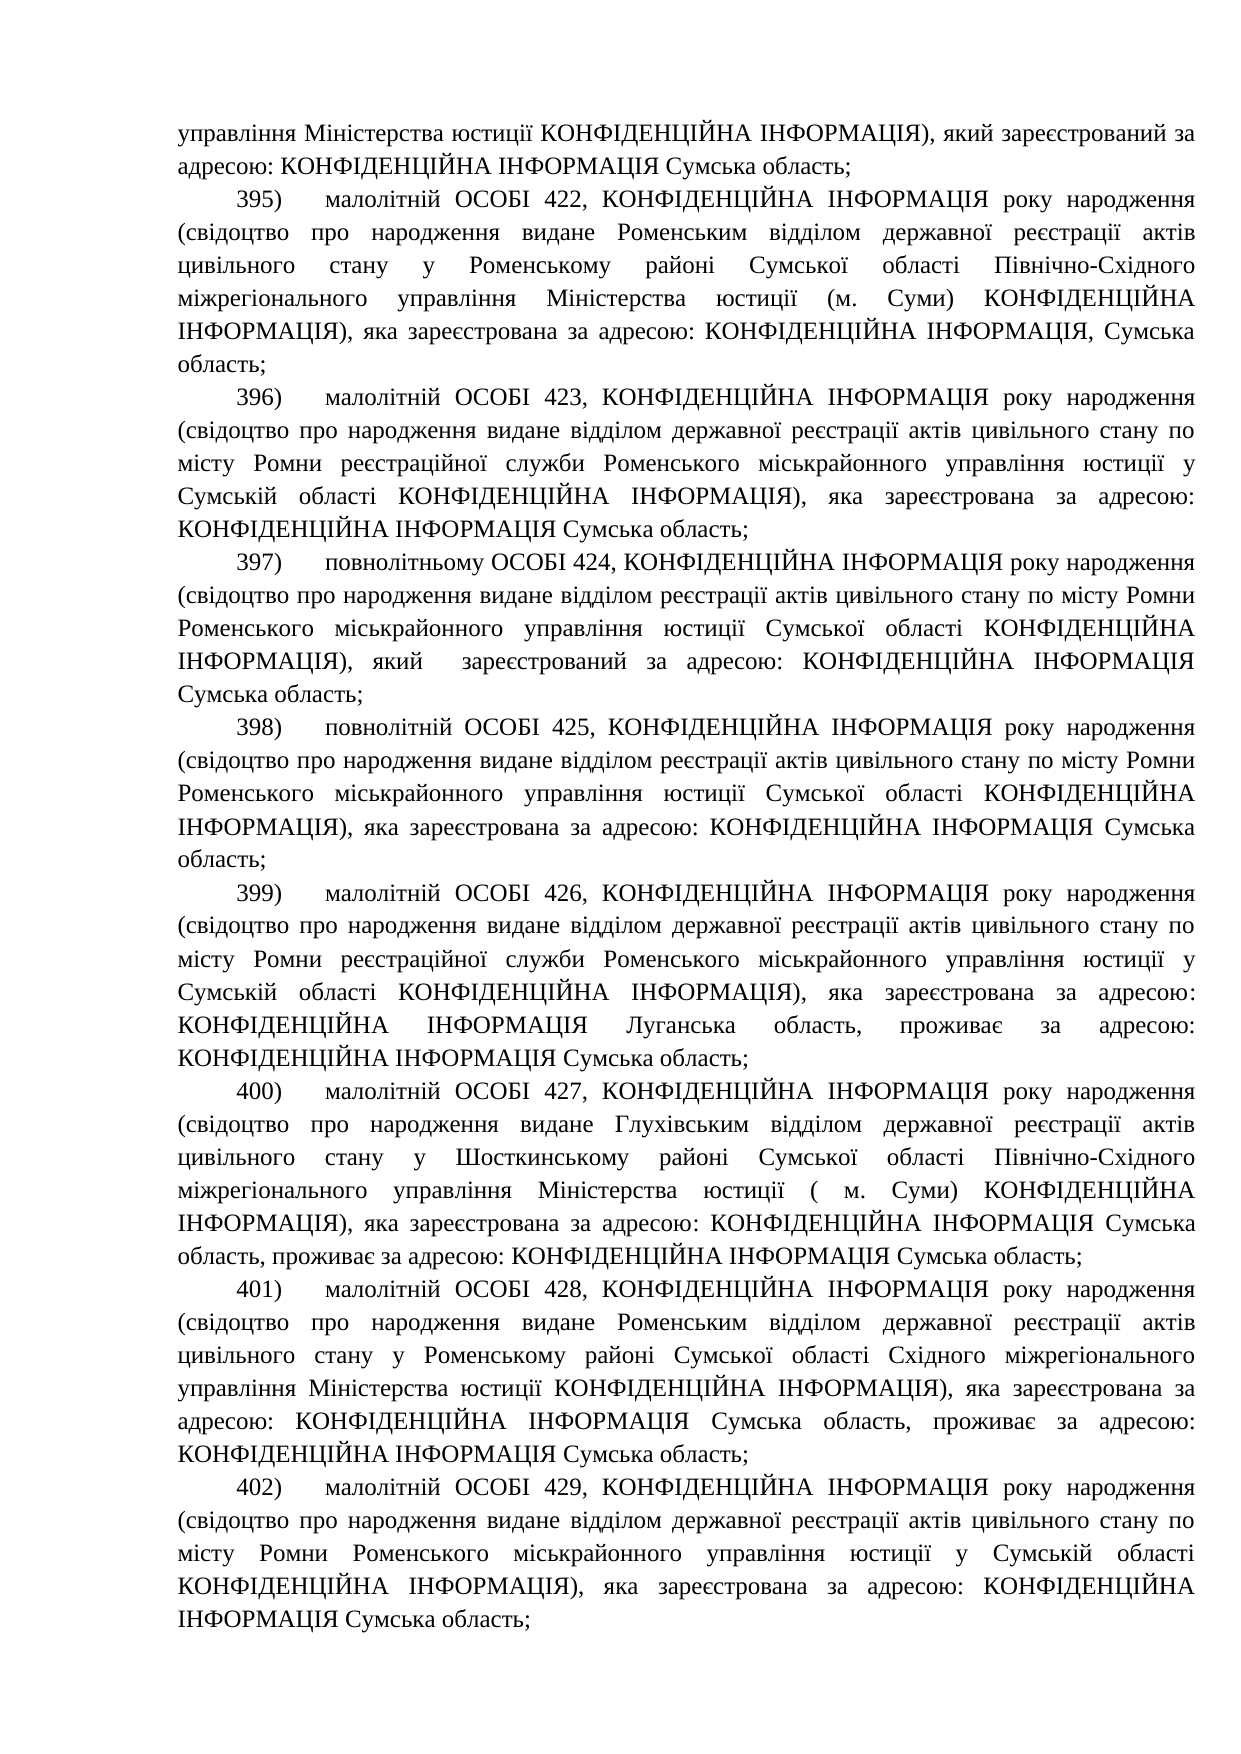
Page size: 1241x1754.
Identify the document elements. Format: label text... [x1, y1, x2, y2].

list малолітній ОСОБІ 422, КОНФІДЕНЦІЙНА ІНФОРМАЦІЯ року народження (свідоцтво про народження видане Роменським відділом державної реєстрації актів цивільного стану у Роменському районі Сумської області Північно-Східного міжрегіонального управління Міністерства юстиції (м. Суми) КОНФІДЕНЦІЙНА ІНФОРМАЦІЯ), яка зареєстрована за адресою: КОНФІДЕНЦІЙНА ІНФОРМАЦІЯ, Сумська область; [177, 184, 1196, 378]
list повнолітній ОСОБІ 425, КОНФІДЕНЦІЙНА ІНФОРМАЦІЯ року народження (свідоцтво про народження видане відділом реєстрації актів цивільного стану по місту Ромни Роменського міськрайонного управління юстиції Сумської області КОНФІДЕНЦІЙНА ІНФОРМАЦІЯ), яка зареєстрована за адресою: КОНФІДЕНЦІЙНА ІНФОРМАЦІЯ Сумська область; [177, 712, 1196, 873]
list малолітній ОСОБІ 426, КОНФІДЕНЦІЙНА ІНФОРМАЦІЯ року народження (свідоцтво про народження видане відділом державної реєстрації актів цивільного стану по місту Ромни реєстраційної служби Роменського міськрайонного управління юстиції у Сумській області КОНФІДЕНЦІЙНА ІНФОРМАЦІЯ), яка зареєстрована за адресою: КОНФІДЕНЦІЙНА ІНФОРМАЦІЯ Луганська область, проживає за адресою: КОНФІДЕНЦІЙНА ІНФОРМАЦІЯ Сумська область; [177, 878, 1196, 1071]
list повнолітньому ОСОБІ 424, КОНФІДЕНЦІЙНА ІНФОРМАЦІЯ року народження (свідоцтво про народження видане відділом реєстрації актів цивільного стану по місту Ромни Роменського міськрайонного управління юстиції Сумської області КОНФІДЕНЦІЙНА ІНФОРМАЦІЯ), який зареєстрований за адресою: КОНФІДЕНЦІЙНА ІНФОРМАЦІЯ Сумська область; [177, 547, 1196, 708]
list малолітній ОСОБІ 428, КОНФІДЕНЦІЙНА ІНФОРМАЦІЯ року народження (свідоцтво про народження видане Роменським відділом державної реєстрації актів цивільного стану у Роменському районі Сумської області Східного міжрегіонального управління Міністерства юстиції КОНФІДЕНЦІЙНА ІНФОРМАЦІЯ), яка зареєстрована за адресою: КОНФІДЕНЦІЙНА ІНФОРМАЦІЯ Сумська область, проживає за адресою: КОНФІДЕНЦІЙНА ІНФОРМАЦІЯ Сумська область; [177, 1274, 1196, 1468]
list малолітній ОСОБІ 427, КОНФІДЕНЦІЙНА ІНФОРМАЦІЯ року народження (свідоцтво про народження видане Глухівським відділом державної реєстрації актів цивільного стану у Шосткинському районі Сумської області Північно-Східного міжрегіонального управління Міністерства юстиції ( м. Суми) КОНФІДЕНЦІЙНА ІНФОРМАЦІЯ), яка зареєстрована за адресою: КОНФІДЕНЦІЙНА ІНФОРМАЦІЯ Сумська область, проживає за адресою: КОНФІДЕНЦІЙНА ІНФОРМАЦІЯ Сумська область; [177, 1076, 1196, 1269]
list малолітній ОСОБІ 429, КОНФІДЕНЦІЙНА ІНФОРМАЦІЯ року народження (свідоцтво про народження видане відділом державної реєстрації актів цивільного стану по місту Ромни Роменського міськрайонного управління юстиції у Сумській області КОНФІДЕНЦІЙНА ІНФОРМАЦІЯ), яка зареєстрована за адресою: КОНФІДЕНЦІЙНА ІНФОРМАЦІЯ Сумська область; [177, 1472, 1196, 1633]
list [177, 118, 1196, 180]
list малолітній ОСОБІ 423, КОНФІДЕНЦІЙНА ІНФОРМАЦІЯ року народження (свідоцтво про народження видане відділом державної реєстрації актів цивільного стану по місту Ромни реєстраційної служби Роменського міськрайонного управління юстиції у Сумській області КОНФІДЕНЦІЙНА ІНФОРМАЦІЯ), яка зареєстрована за адресою: КОНФІДЕНЦІЙНА ІНФОРМАЦІЯ Сумська область; [177, 382, 1196, 543]
